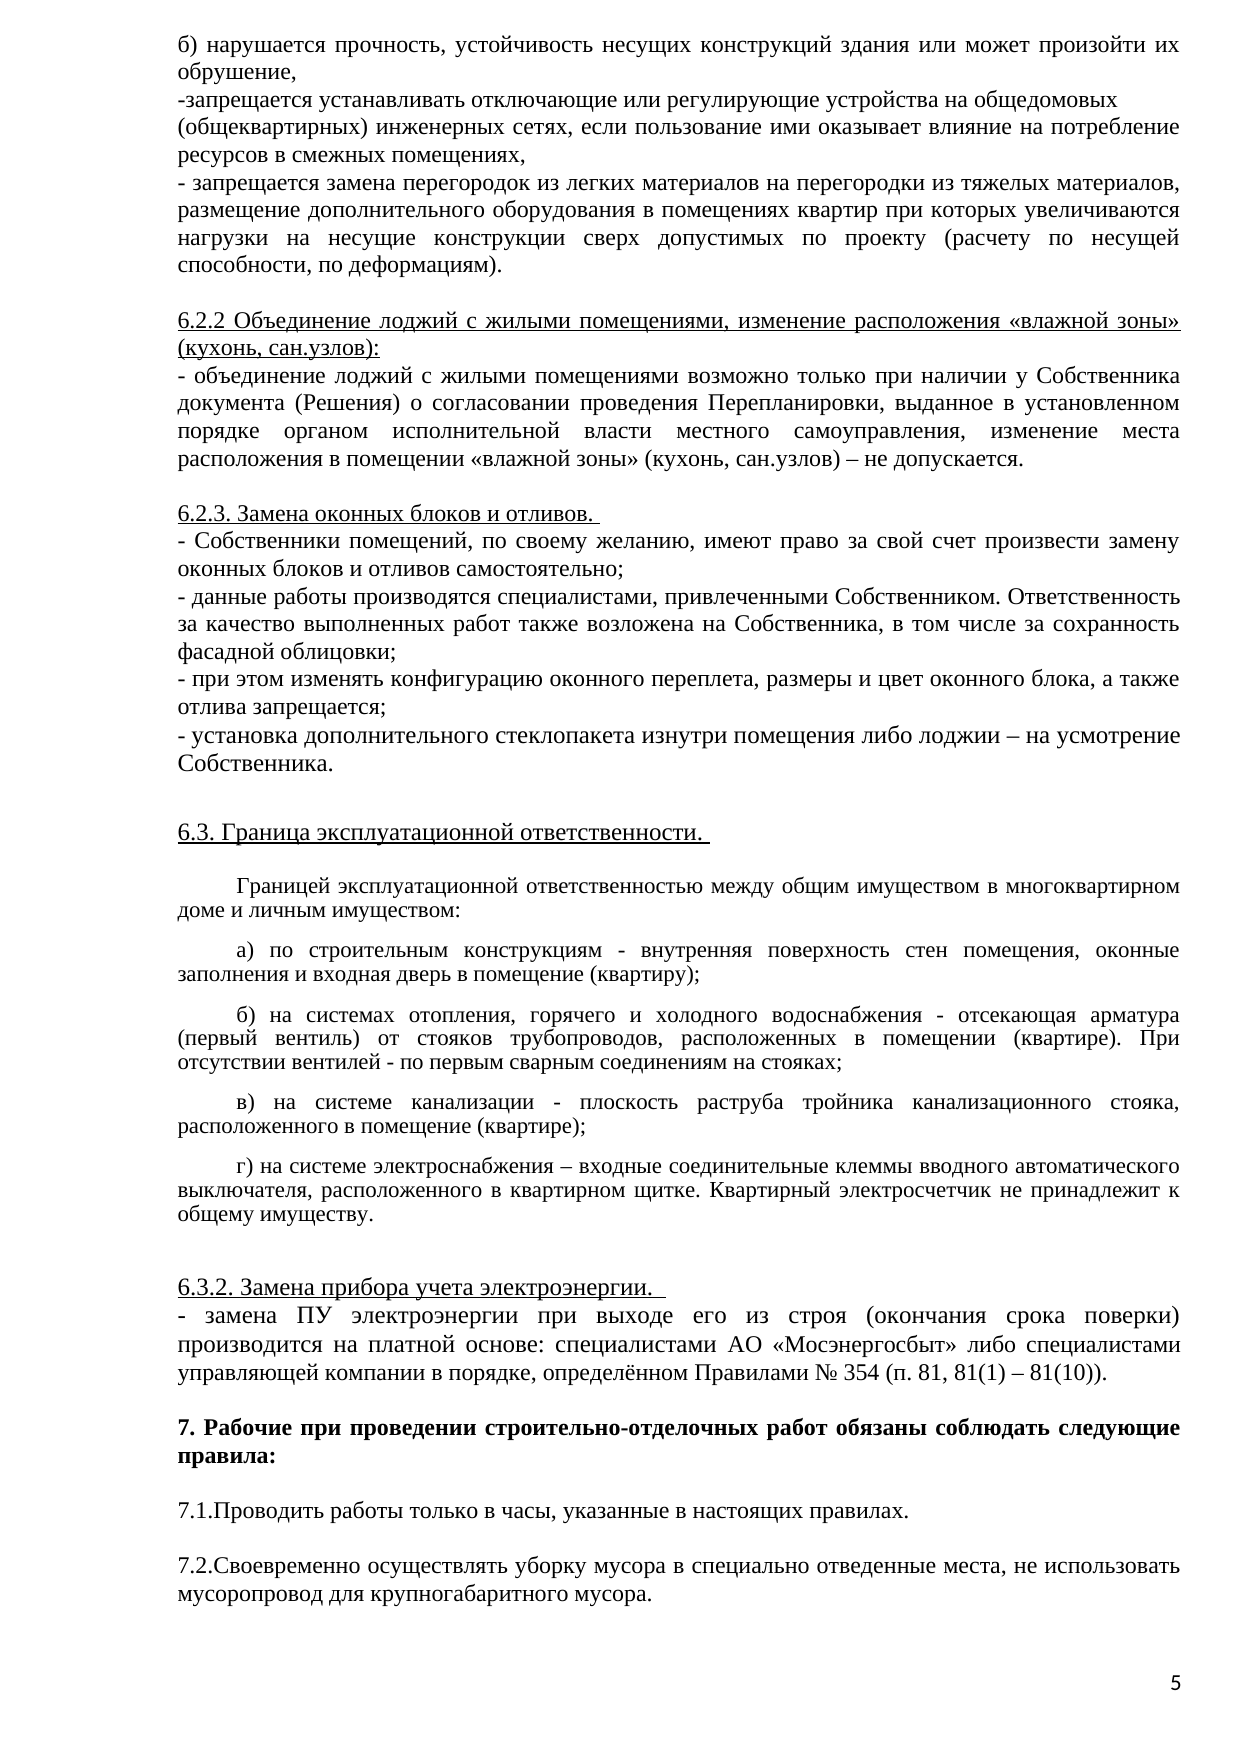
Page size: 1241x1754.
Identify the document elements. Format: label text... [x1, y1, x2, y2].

text г) на системе электроснабжения – входные соединительные клеммы вводного автоматического выключателя, расположенного в квартирном щитке. Квартирный электросчетчик не принадлежит к общему имуществу. [177, 1155, 1181, 1226]
text 6.2.3. Замена оконных блоков и отливов. [177, 499, 1181, 526]
text Границей эксплуатационной ответственностью между общим имуществом в многоквартирном доме и личным имуществом: [177, 875, 1181, 922]
text - замена ПУ электроэнергии при выходе его из строя (окончания срока поверки) производится на платной основе: специалистами АО «Мосэнергосбыт» либо специалистами управляющей компании в порядке, определённом Правилами № 354 (п. 81, 81(1) – 81(10)). [177, 1300, 1181, 1385]
text 6.2.2 Объединение лоджий с жилыми помещениями, изменение расположения «влажной зоны» (кухонь, сан.узлов): [177, 331, 1181, 361]
text 6.2.2 Объединение лоджий с жилыми помещениями, изменение расположения «влажной зоны» (кухонь, сан.узлов): [177, 306, 1181, 330]
text 7.1.Проводить работы только в часы, указанные в настоящих правилах. [177, 1496, 1181, 1523]
text а) по строительным конструкциям - внутренняя поверхность стен помещения, оконные заполнения и входная дверь в помещение (квартиру); [177, 939, 1181, 986]
text 7. Рабочие при проведении строительно-отделочных работ обязаны соблюдать следующие правила: [177, 1413, 1181, 1468]
text (общеквартирных) инженерных сетях, если пользование ими оказывает влияние на потребление ресурсов в смежных помещениях, [177, 112, 1181, 168]
text в) на системе канализации - плоскость раструба тройника канализационного стояка, расположенного в помещение (квартире); [177, 1091, 1181, 1138]
text - при этом изменять конфигурацию оконного переплета, размеры и цвет оконного блока, а также отлива запрещается; [177, 664, 1181, 720]
text - объединение лоджий с жилыми помещениями возможно только при наличии у Собственника документа (Решения) о согласовании проведения Перепланировки, выданное в установленном порядке органом исполнительной власти местного самоуправления, изменение места расположения в помещении «влажной зоны» (кухонь, сан.узлов) – не допускается. [177, 361, 1181, 471]
text - установка дополнительного стеклопакета изнутри помещения либо лоджии – на усмотрение Собственника. [177, 720, 1181, 777]
text - Собственники помещений, по своему желанию, имеют право за свой счет произвести замену оконных блоков и отливов самостоятельно; [177, 526, 1181, 582]
text 6.3. Граница эксплуатационной ответственности. [177, 817, 1181, 846]
text - запрещается замена перегородок из легких материалов на перегородки из тяжелых материалов, размещение дополнительного оборудования в помещениях квартир при которых увеличиваются нагрузки на несущие конструкции сверх допустимых по проекту (расчету по несущей способности, по деформациям). [177, 168, 1181, 278]
text б) нарушается прочность, устойчивость несущих конструкций здания или может произойти их обрушение, [177, 29, 1181, 85]
text 7.2.Своевременно осуществлять уборку мусора в специально отведенные места, не использовать мусоропровод для крупногабаритного мусора. [177, 1551, 1181, 1606]
text -запрещается устанавливать отключающие или регулирующие устройства на общедомовых [177, 85, 1181, 112]
text - данные работы производятся специалистами, привлеченными Собственником. Ответственность за качество выполненных работ также возложена на Собственника, в том числе за сохранность фасадной облицовки; [177, 582, 1181, 664]
text 6.3.2. Замена прибора учета электроэнергии. [177, 1272, 1181, 1300]
text б) на системах отопления, горячего и холодного водоснабжения - отсекающая арматура (первый вентиль) от стояков трубопроводов, расположенных в помещении (квартире). При отсутствии вентилей - по первым сварным соединениям на стояках; [177, 1003, 1181, 1074]
